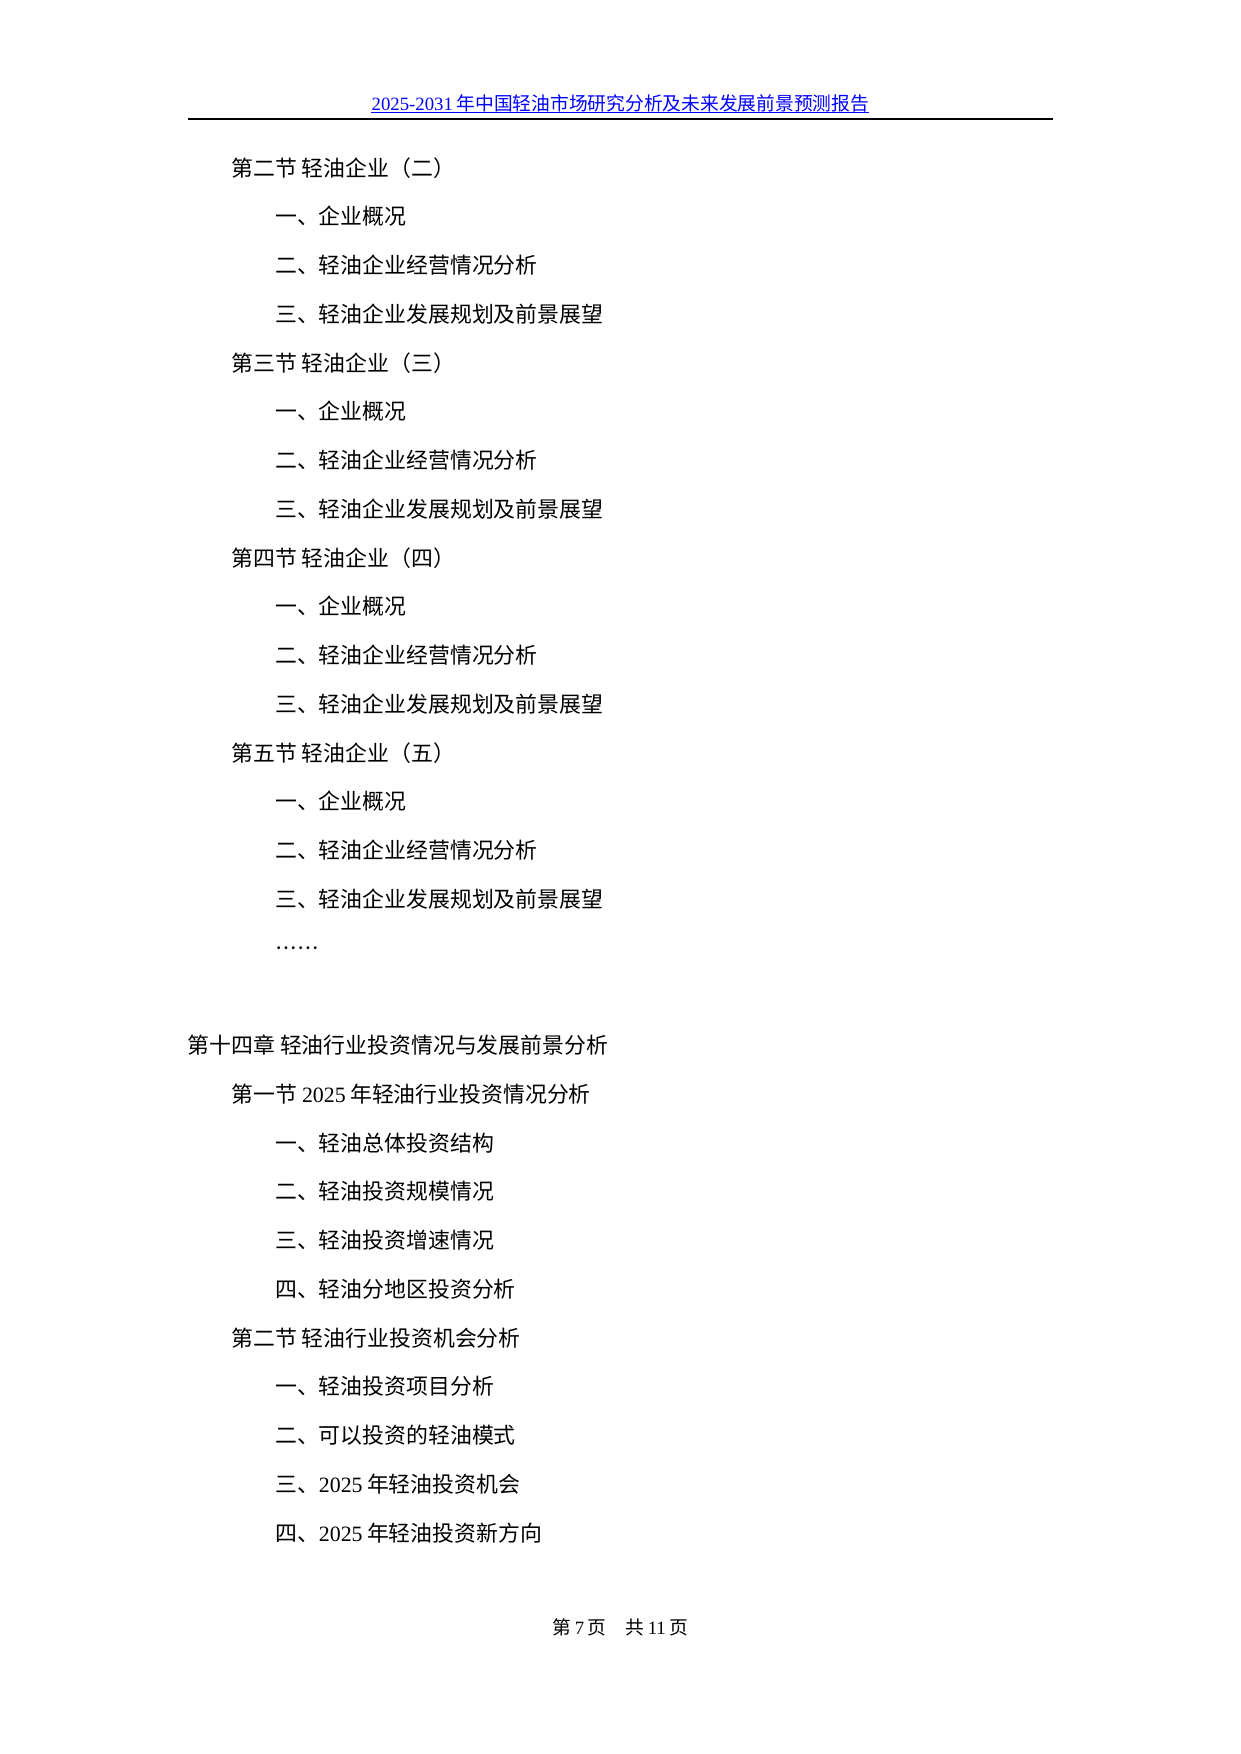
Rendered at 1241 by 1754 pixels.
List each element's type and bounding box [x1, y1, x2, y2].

text [187, 150, 1053, 1548]
